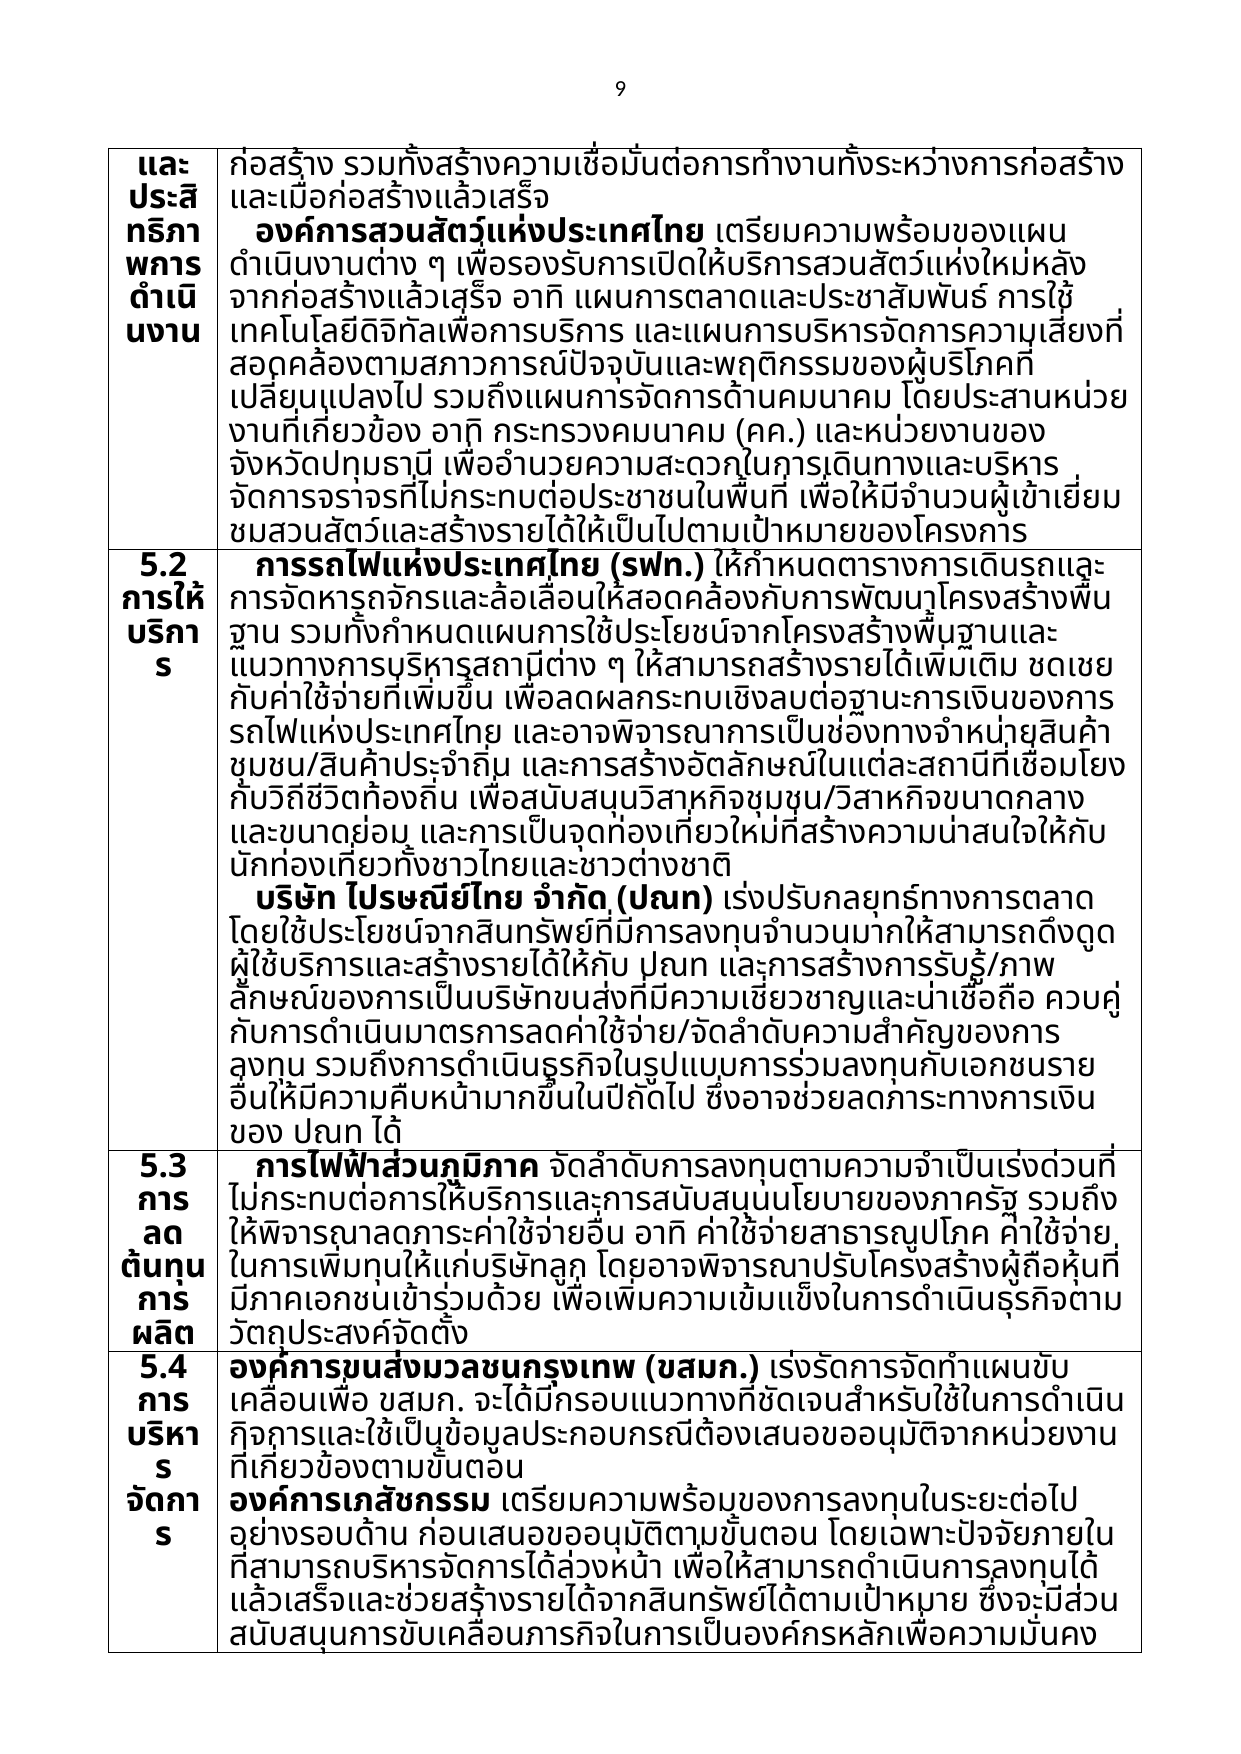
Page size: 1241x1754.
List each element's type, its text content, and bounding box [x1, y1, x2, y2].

table_cell 5.3 การลดต้นทุนการผลิต [109, 1151, 217, 1351]
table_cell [218, 149, 1141, 549]
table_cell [218, 1352, 1141, 1652]
table_cell การรถไฟแห่งประเทศไทย (รฟท.) ให้กำหนดตารางการเดินรถและการจัดหารถจักรและล้อเลื่อนให้สอดคล้องกับการพัฒนาโครงสร้างพื้นฐาน รวมทั้งกำหนดแผนการใช้ประโยชน์จากโครงสร้างพื้นฐานและแนวทางการบริหารสถานีต่าง ๆ ให้สามารถสร้างรายได้เพิ่มเติม ชดเชยกับค่าใช้จ่ายที่เพิ่มขึ้น เพื่อลดผลกระทบเชิงลบต่อฐานะการเงินของการรถไฟแห่งประเทศไทย และอาจพิจารณาการเป็นช่องทางจำหน่ายสินค้าชุมชน/สินค้าประจำถิ่น และการสร้างอัตลักษณ์ในแต่ละสถานีที่เชื่อมโยงกับวิถีชีวิตท้องถิ่น เพื่อสนับสนุนวิสาหกิจชุมชน/วิสาหกิจขนาดกลางและขนาดย่อม และการเป็นจุดท่องเที่ยวใหม่ที่สร้างความน่าสนใจให้กับนักท่องเที่ยวทั้งชาวไทยและชาวต่างชาติ บริษัท ไปรษณีย์ไทย จำกัด (ปณท) เร่งปรับกลยุทธ์ทางการตลาดโดยใช้ประโยชน์จากสินทรัพย์ที่มีการลงทุนจำนวนมากให้สามารถดึงดูดผู้ใช้บริการและสร้างรายได้ให้กับ ปณท และการสร้างการรับรู้/ภาพลักษณ์ของการเป็นบริษัทขนส่งที่มีความเชี่ยวชาญและน่าเชื่อถือ ควบคู่กับการดำเนินมาตรการลดค่าใช้จ่าย/จัดลำดับความสำคัญของการลงทุน รวมถึงการดำเนินธุรกิจในรูปแบบการร่วมลงทุนกับเอกชนรายอื่นให้มีความคืบหน้ามากขึ้นในปีถัดไป ซึ่งอาจช่วยลดภาระทางการเงินของ ปณท ได้ [218, 550, 1141, 1150]
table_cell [109, 149, 217, 549]
table_cell 5.2 การให้บริการ [109, 550, 217, 1150]
table_cell 5.4 การบริหารจัดการ [109, 1352, 217, 1652]
table_cell การไฟฟ้าส่วนภูมิภาค จัดลำดับการลงทุนตามความจำเป็นเร่งด่วนที่ไม่กระทบต่อการให้บริการและการสนับสนุนนโยบายของภาครัฐ รวมถึงให้พิจารณาลดภาระค่าใช้จ่ายอื่น อาทิ ค่าใช้จ่ายสาธารณูปโภค ค่าใช้จ่ายในการเพิ่มทุนให้แก่บริษัทลูก โดยอาจพิจารณาปรับโครงสร้างผู้ถือหุ้นที่มีภาคเอกชนเข้าร่วมด้วย เพื่อเพิ่มความเข้มแข็งในการดำเนินธุรกิจตามวัตถุประสงค์จัดตั้ง [218, 1151, 1141, 1351]
